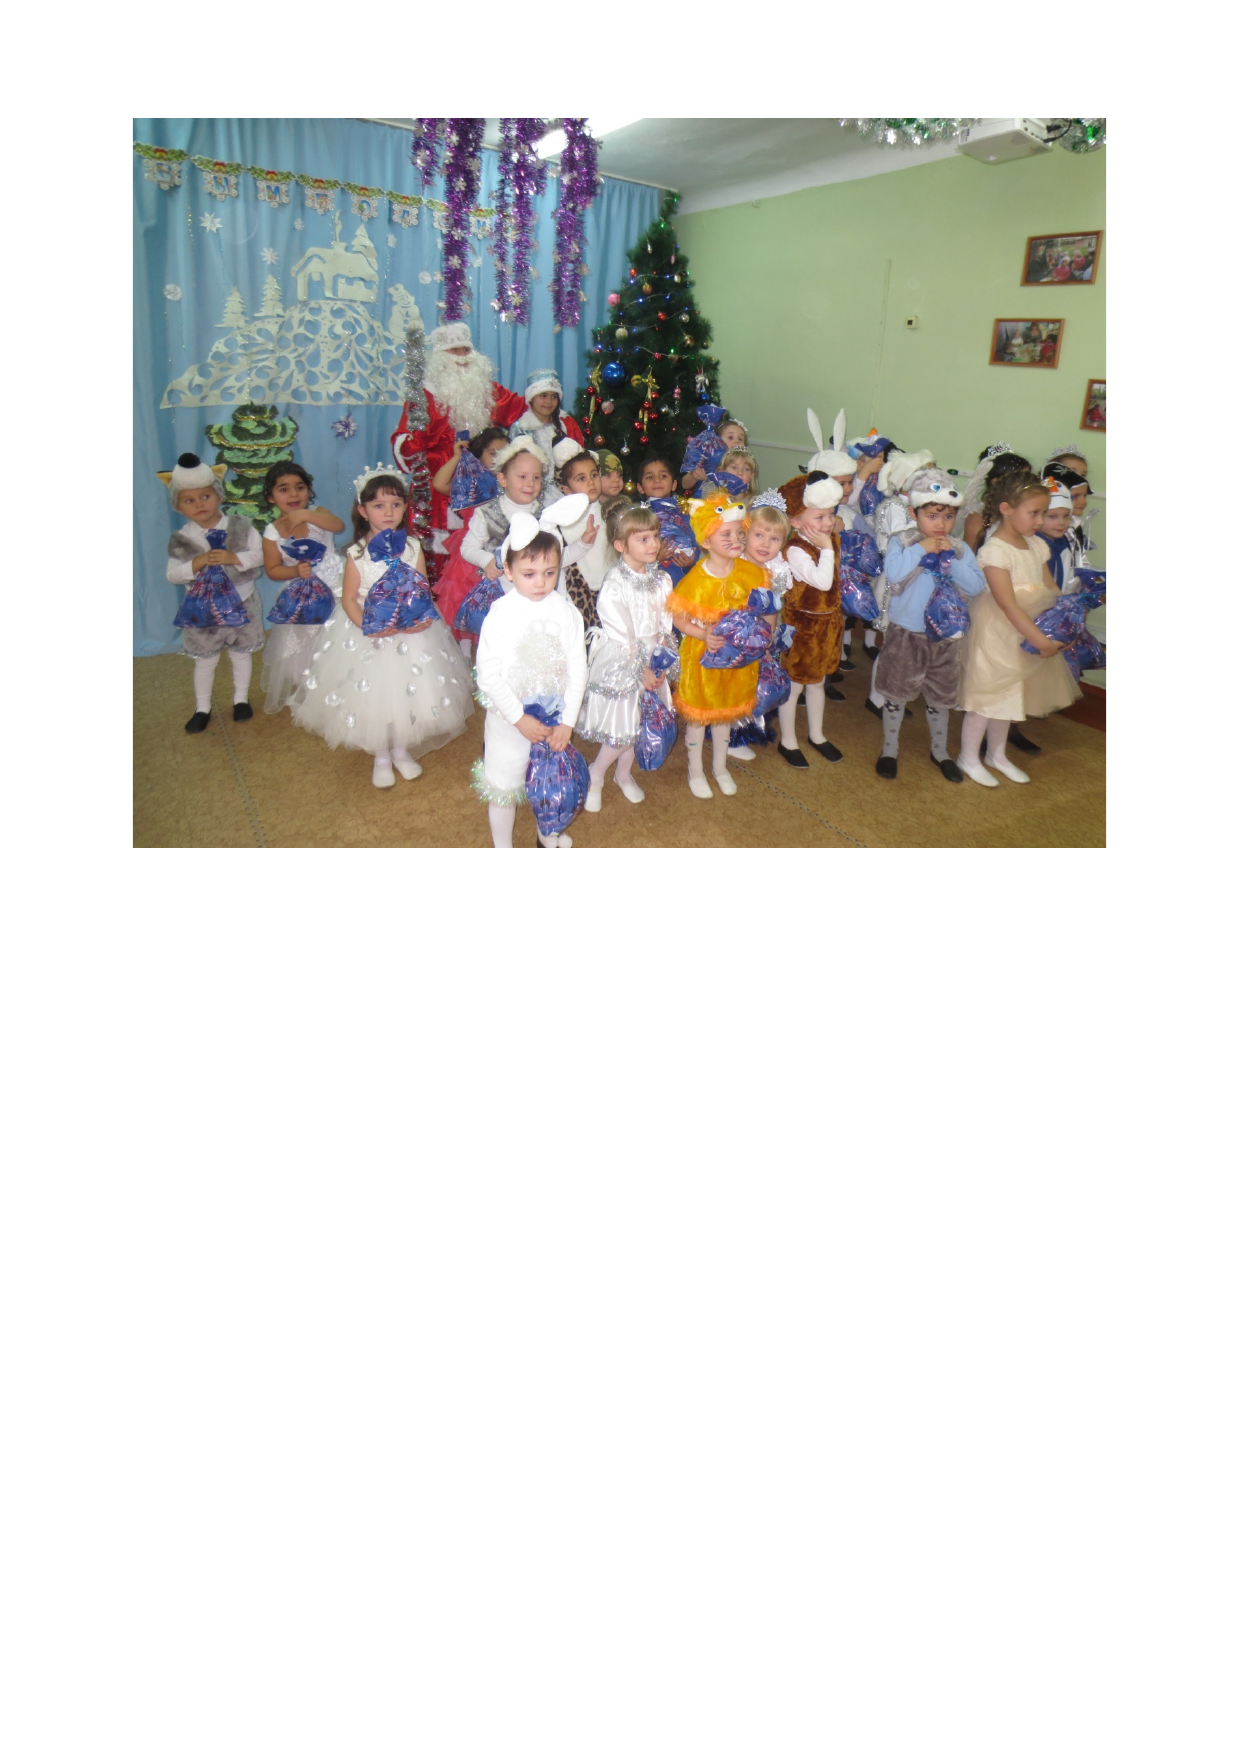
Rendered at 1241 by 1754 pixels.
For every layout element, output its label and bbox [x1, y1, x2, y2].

picture [132, 118, 1107, 848]
